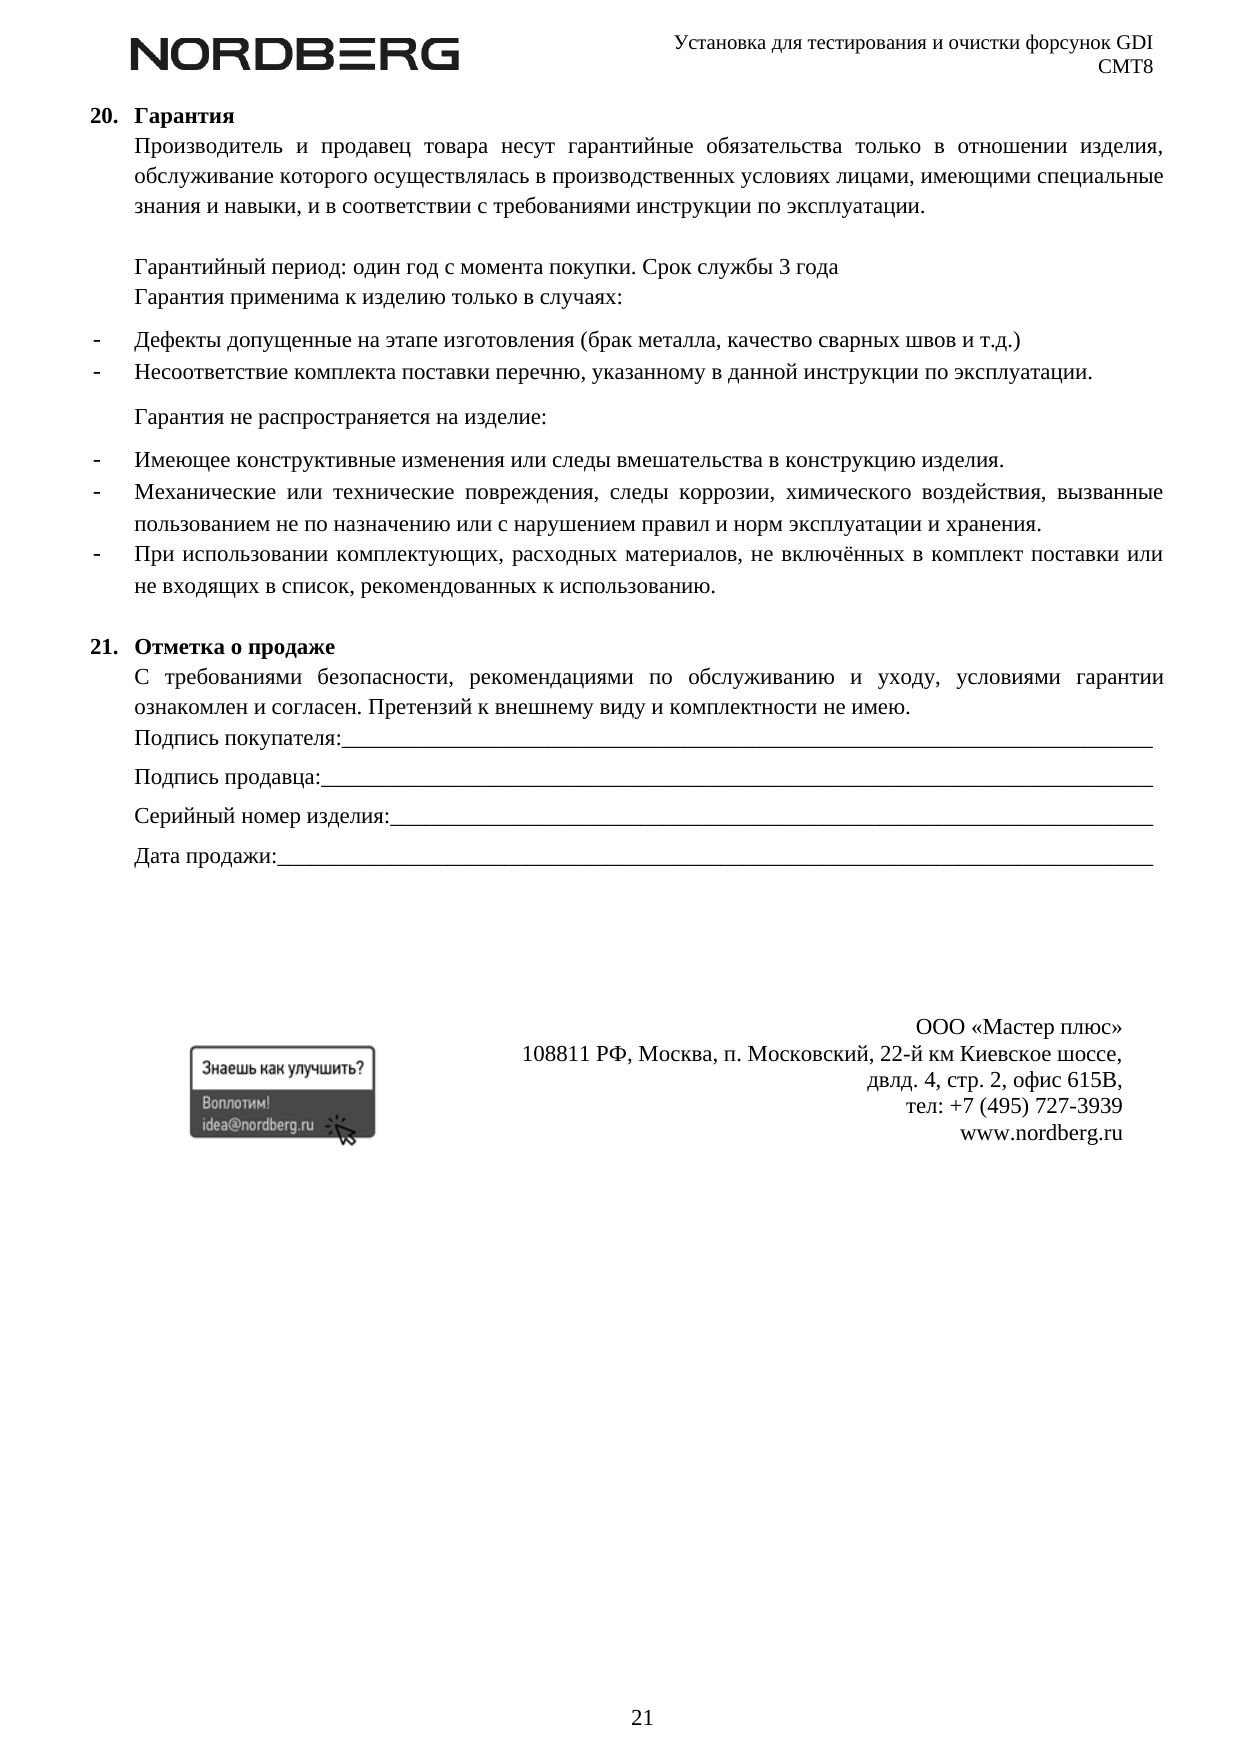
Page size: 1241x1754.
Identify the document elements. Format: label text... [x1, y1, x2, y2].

text Дата продажи: [134, 842, 1165, 868]
text С требованиями безопасности, рекомендациями по обслуживанию и уходу, условиями гарантии ознакомлен и согласен. Претензий к внешнему виду и комплектности не имею. [134, 663, 1165, 720]
table_header [75, 1013, 391, 1145]
picture [127, 38, 463, 70]
text Серийный номер изделия: [134, 803, 1165, 829]
table_header ООО «Мастер плюс» 108811 РФ, Москва, п. Московский, 22-й км Киевское шоссе, двлд. 4, стр. 2, офис 615В, тел: +7 (495) 727-3939 www.nordberg.ru [637, 1013, 1134, 1145]
list Гарантия [90, 102, 1165, 128]
list Несоответствие комплекта поставки перечню, указанному в данной инструкции по эксплуатации. [90, 358, 1165, 386]
list Отметка о продаже [90, 633, 1165, 659]
list Производитель и продавец товара несут гарантийные обязательства только в отношении изделия, обслуживание которого осуществлялась в производственных условиях лицами, имеющими специальные знания и навыки, и в соответствии с требованиями инструкции по эксплуатации. [134, 132, 1165, 219]
list При использовании комплектующих, расходных материалов, не включённых в комплект поставки или не входящих в список, рекомендованных к использованию. [90, 541, 1165, 599]
list Дефекты допущенные на этапе изготовления (брак металла, качество сварных швов и т.д.) [90, 326, 1165, 354]
text Подпись покупателя: [134, 724, 1165, 750]
list Гарантийный период: один год с момента покупки. Срок службы 3 года [134, 253, 1165, 279]
text Подпись продавца: [134, 763, 1165, 789]
list Гарантия не распространяется на изделие: [134, 403, 1165, 429]
picture [189, 1043, 379, 1146]
list Имеющее конструктивные изменения или следы вмешательства в конструкцию изделия. [90, 446, 1165, 474]
table_header [391, 1013, 637, 1145]
list Механические или технические повреждения, следы коррозии, химического воздействия, вызванные пользованием не по назначению или с нарушением правил и норм эксплуатации и хранения. [90, 478, 1165, 537]
list Гарантия применима к изделию только в случаях: [134, 283, 1165, 309]
